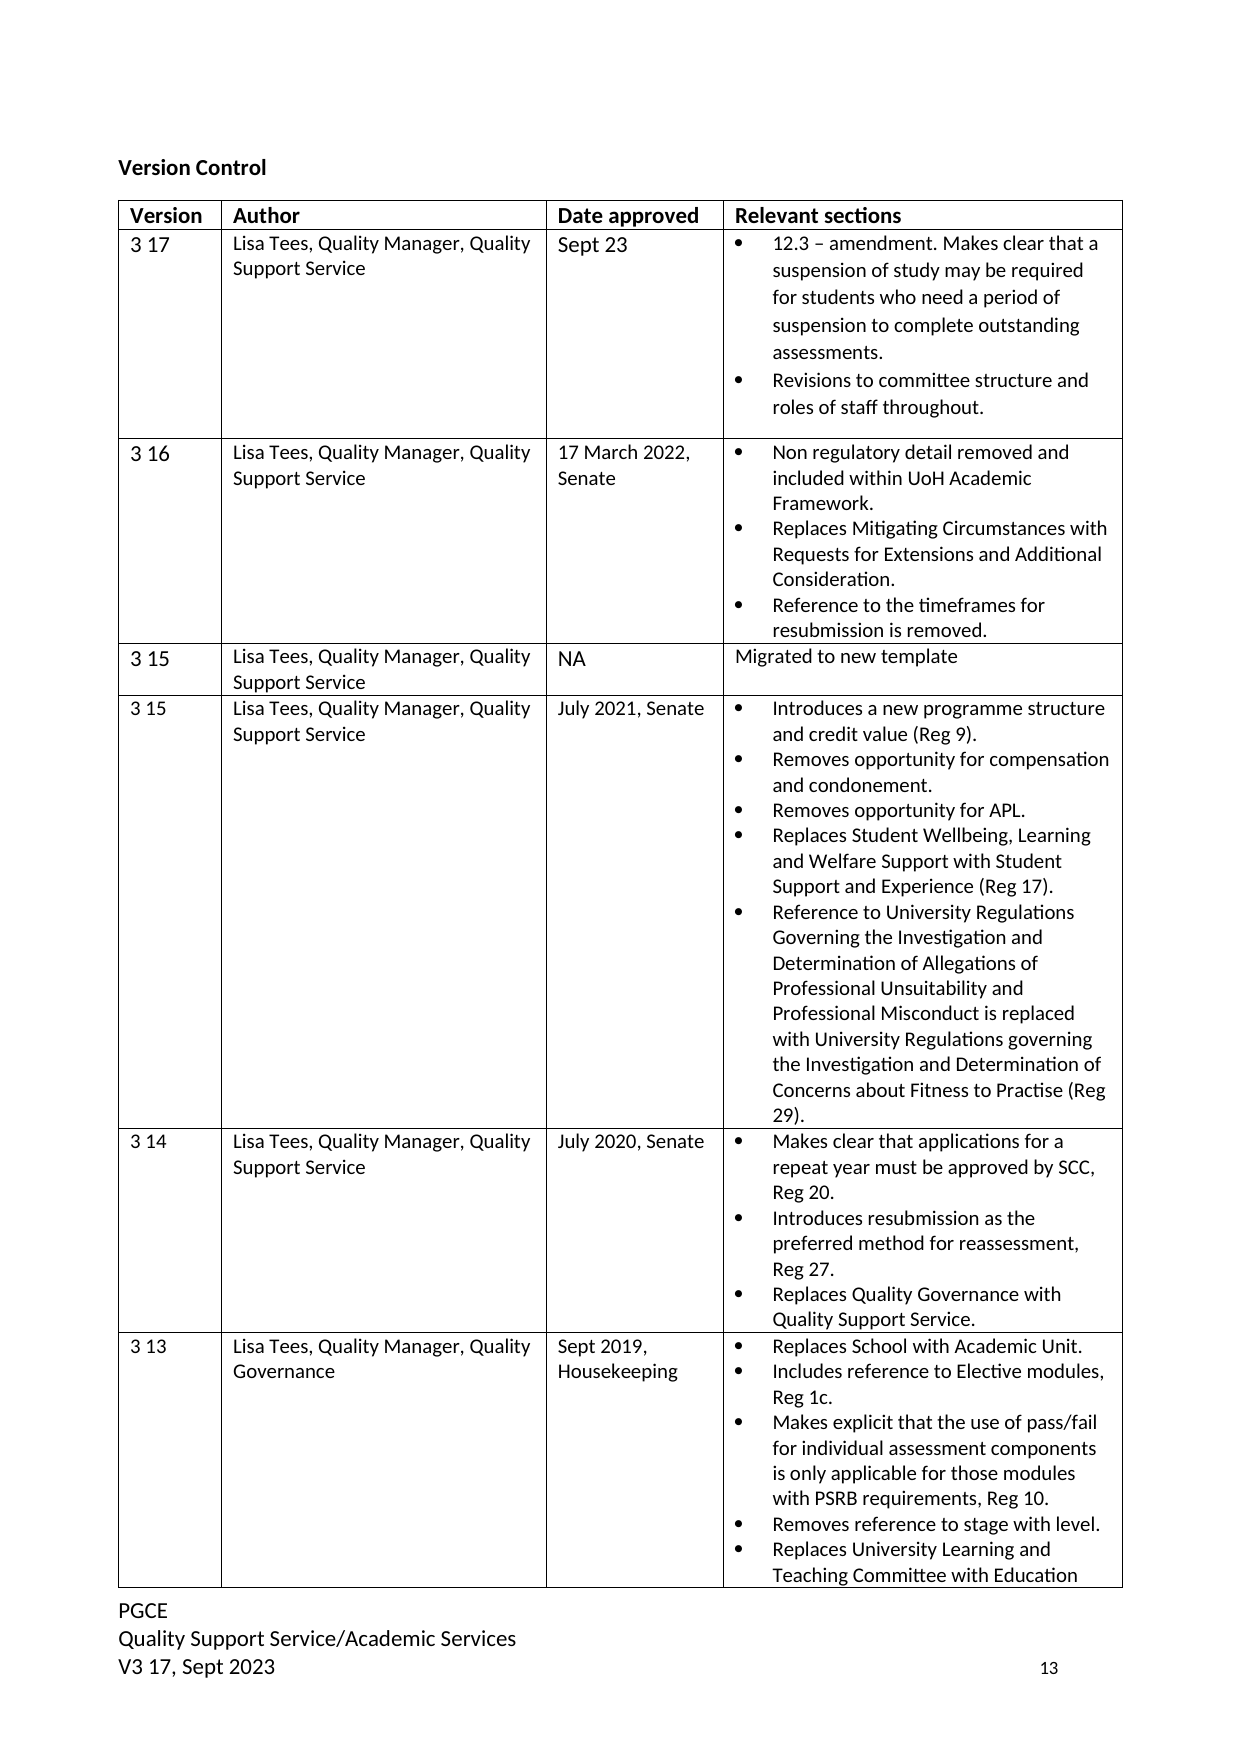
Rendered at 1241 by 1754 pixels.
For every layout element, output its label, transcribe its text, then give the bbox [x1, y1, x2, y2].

table_cell 3 14 [119, 1129, 221, 1332]
table_header Date approved [547, 201, 723, 229]
table_cell 17 March 2022, Senate [547, 439, 723, 643]
table_cell 3 15 [119, 644, 221, 694]
table_cell Makes clear that applications for a repeat year must be approved by SCC, Reg 20. Introduces resubmission as the preferred method for reassessment, Reg 27. Replaces Quality Governance with Quality Support Service. [724, 1129, 1122, 1332]
table_cell 3 15 [119, 696, 221, 1128]
table_cell Migrated to new template [724, 644, 1122, 694]
table_cell Lisa Tees, Quality Manager, Quality Support Service [222, 230, 546, 438]
table_cell 3 17 [119, 230, 221, 438]
table_header Author [222, 201, 546, 229]
table_cell July 2020, Senate [547, 1129, 723, 1332]
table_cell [222, 1333, 546, 1587]
table_cell 12.3 – amendment. Makes clear that a suspension of study may be required for students who need a period of suspension to complete outstanding assessments. Revisions to committee structure and roles of staff throughout. [724, 230, 1122, 438]
text Version Control [118, 153, 1152, 181]
table_cell NA [547, 644, 723, 694]
table_cell 3 13 [119, 1333, 221, 1587]
table_cell Lisa Tees, Quality Manager, Quality Support Service [222, 1129, 546, 1332]
table_cell Lisa Tees, Quality Manager, Quality Support Service [222, 696, 546, 1128]
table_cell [547, 1333, 723, 1587]
table_header Version [119, 201, 221, 229]
table_cell Non regulatory detail removed and included within UoH Academic Framework. Replaces Mitigating Circumstances with Requests for Extensions and Additional Consideration. Reference to the timeframes for resubmission is removed. [724, 439, 1122, 643]
table_cell July 2021, Senate [547, 696, 723, 1128]
table_cell Sept 23 [547, 230, 723, 438]
table_cell Introduces a new programme structure and credit value (Reg 9). Removes opportunity for compensation and condonement. Removes opportunity for APL. Replaces Student Wellbeing, Learning and Welfare Support with Student Support and Experience (Reg 17). Reference to University Regulations Governing the Investigation and Determination of Allegations of Professional Unsuitability and Professional Misconduct is replaced with University Regulations governing the Investigation and Determination of Concerns about Fitness to Practise (Reg 29). [724, 696, 1122, 1128]
table_header Relevant sections [724, 201, 1122, 229]
table_cell 3 16 [119, 439, 221, 643]
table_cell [724, 1333, 1122, 1587]
table_cell Lisa Tees, Quality Manager, Quality Support Service [222, 644, 546, 694]
table_cell Lisa Tees, Quality Manager, Quality Support Service [222, 439, 546, 643]
